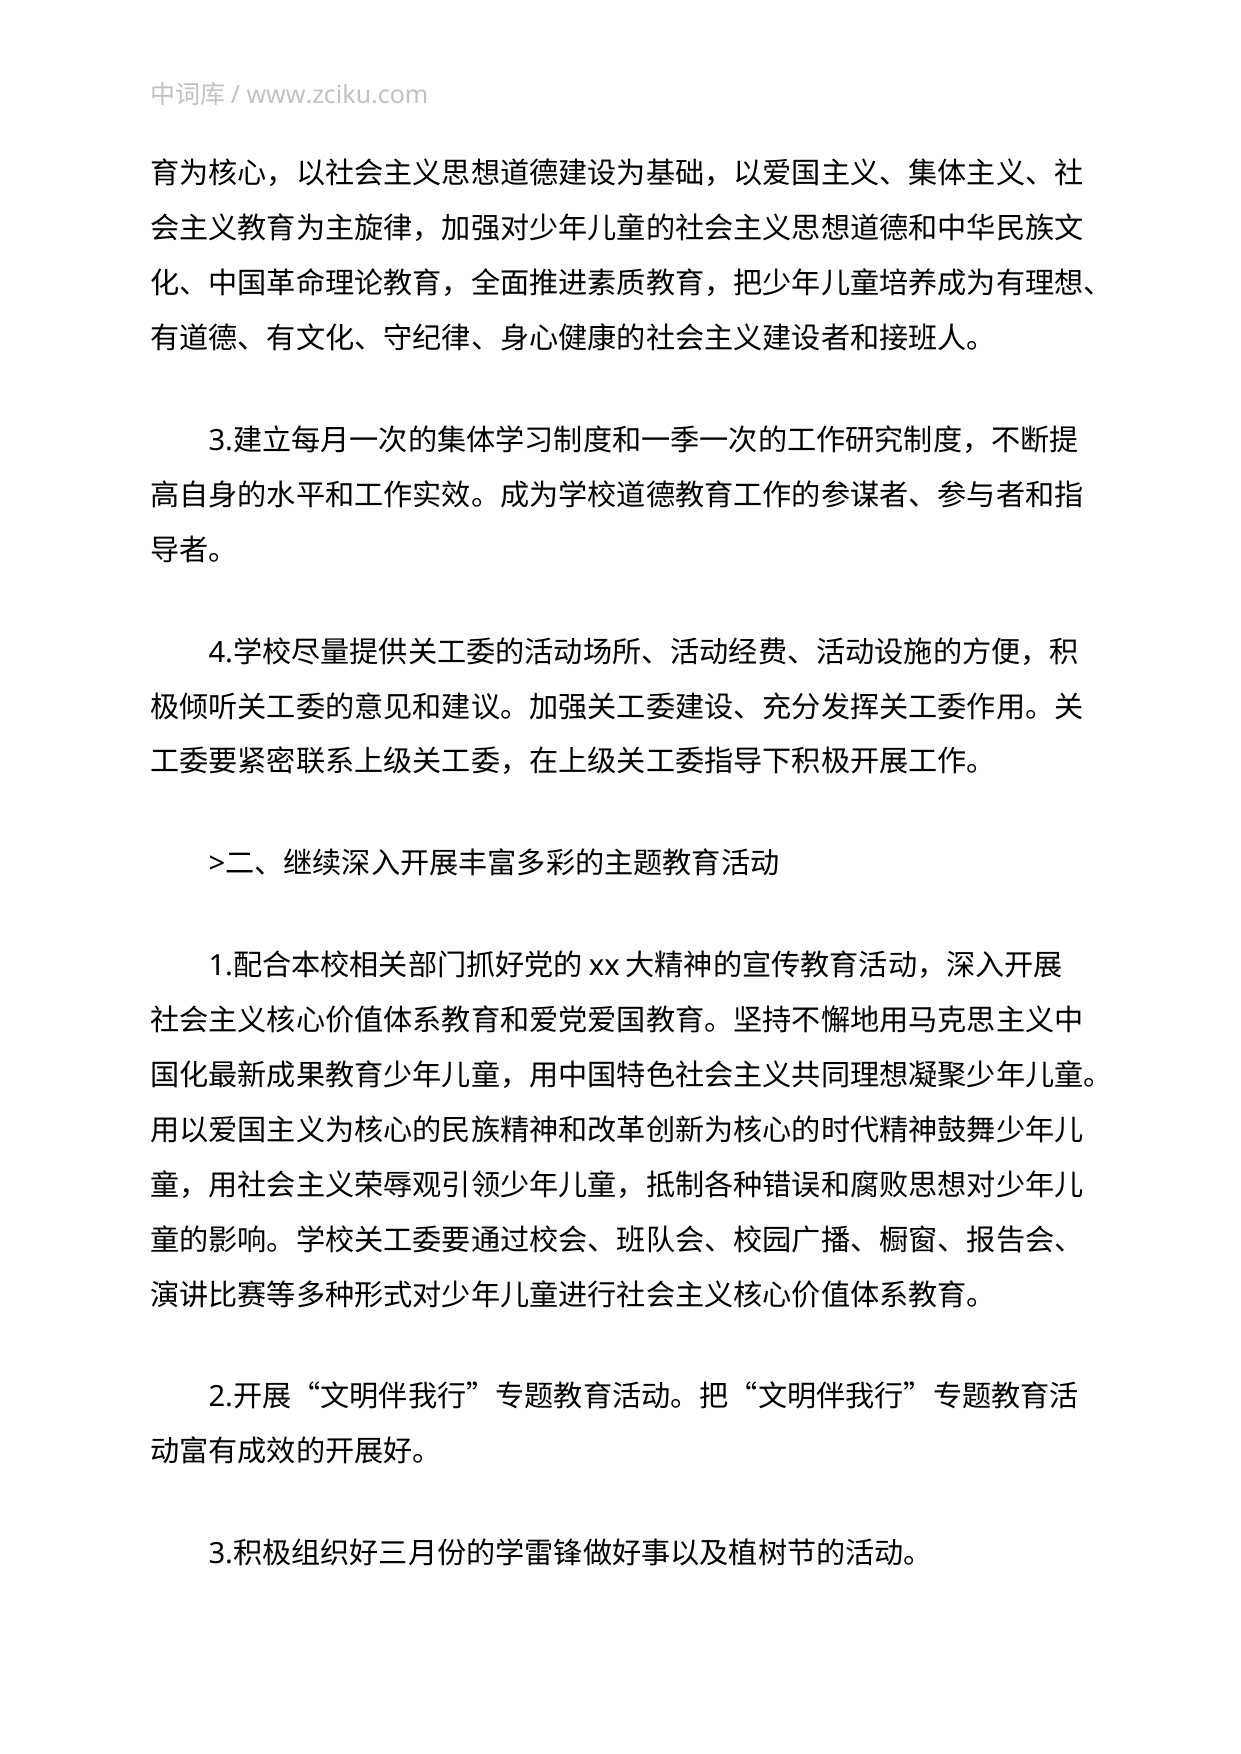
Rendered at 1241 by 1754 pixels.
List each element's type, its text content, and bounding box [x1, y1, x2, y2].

text 3.建立每月一次的集体学习制度和一季一次的工作研究制度，不断提高自身的水平和工作实效。成为学校道德教育工作的参谋者、参与者和指导者。 [150, 416, 1090, 569]
text 1.配合本校相关部门抓好党的xx大精神的宣传教育活动，深入开展社会主义核心价值体系教育和爱党爱国教育。坚持不懈地用马克思主义中国化最新成果教育少年儿童，用中国特色社会主义共同理想凝聚少年儿童。用以爱国主义为核心的民族精神和改革创新为核心的时代精神鼓舞少年儿童，用社会主义荣辱观引领少年儿童，抵制各种错误和腐败思想对少年儿童的影响。学校关工委要通过校会、班队会、校园广播、橱窗、报告会、演讲比赛等多种形式对少年儿童进行社会主义核心价值体系教育。 [150, 942, 1090, 1313]
text >二、继续深入开展丰富多彩的主题教育活动 [150, 840, 1090, 882]
text 2.开展“文明伴我行”专题教育活动。把“文明伴我行”专题教育活动富有成效的开展好。 [150, 1373, 1090, 1470]
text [150, 150, 1090, 357]
text 4.学校尽量提供关工委的活动场所、活动经费、活动设施的方便，积极倾听关工委的意见和建议。加强关工委建设、充分发挥关工委作用。关工委要紧密联系上级关工委，在上级关工委指导下积极开展工作。 [150, 628, 1090, 780]
text 3.积极组织好三月份的学雷锋做好事以及植树节的活动。 [150, 1530, 1090, 1572]
